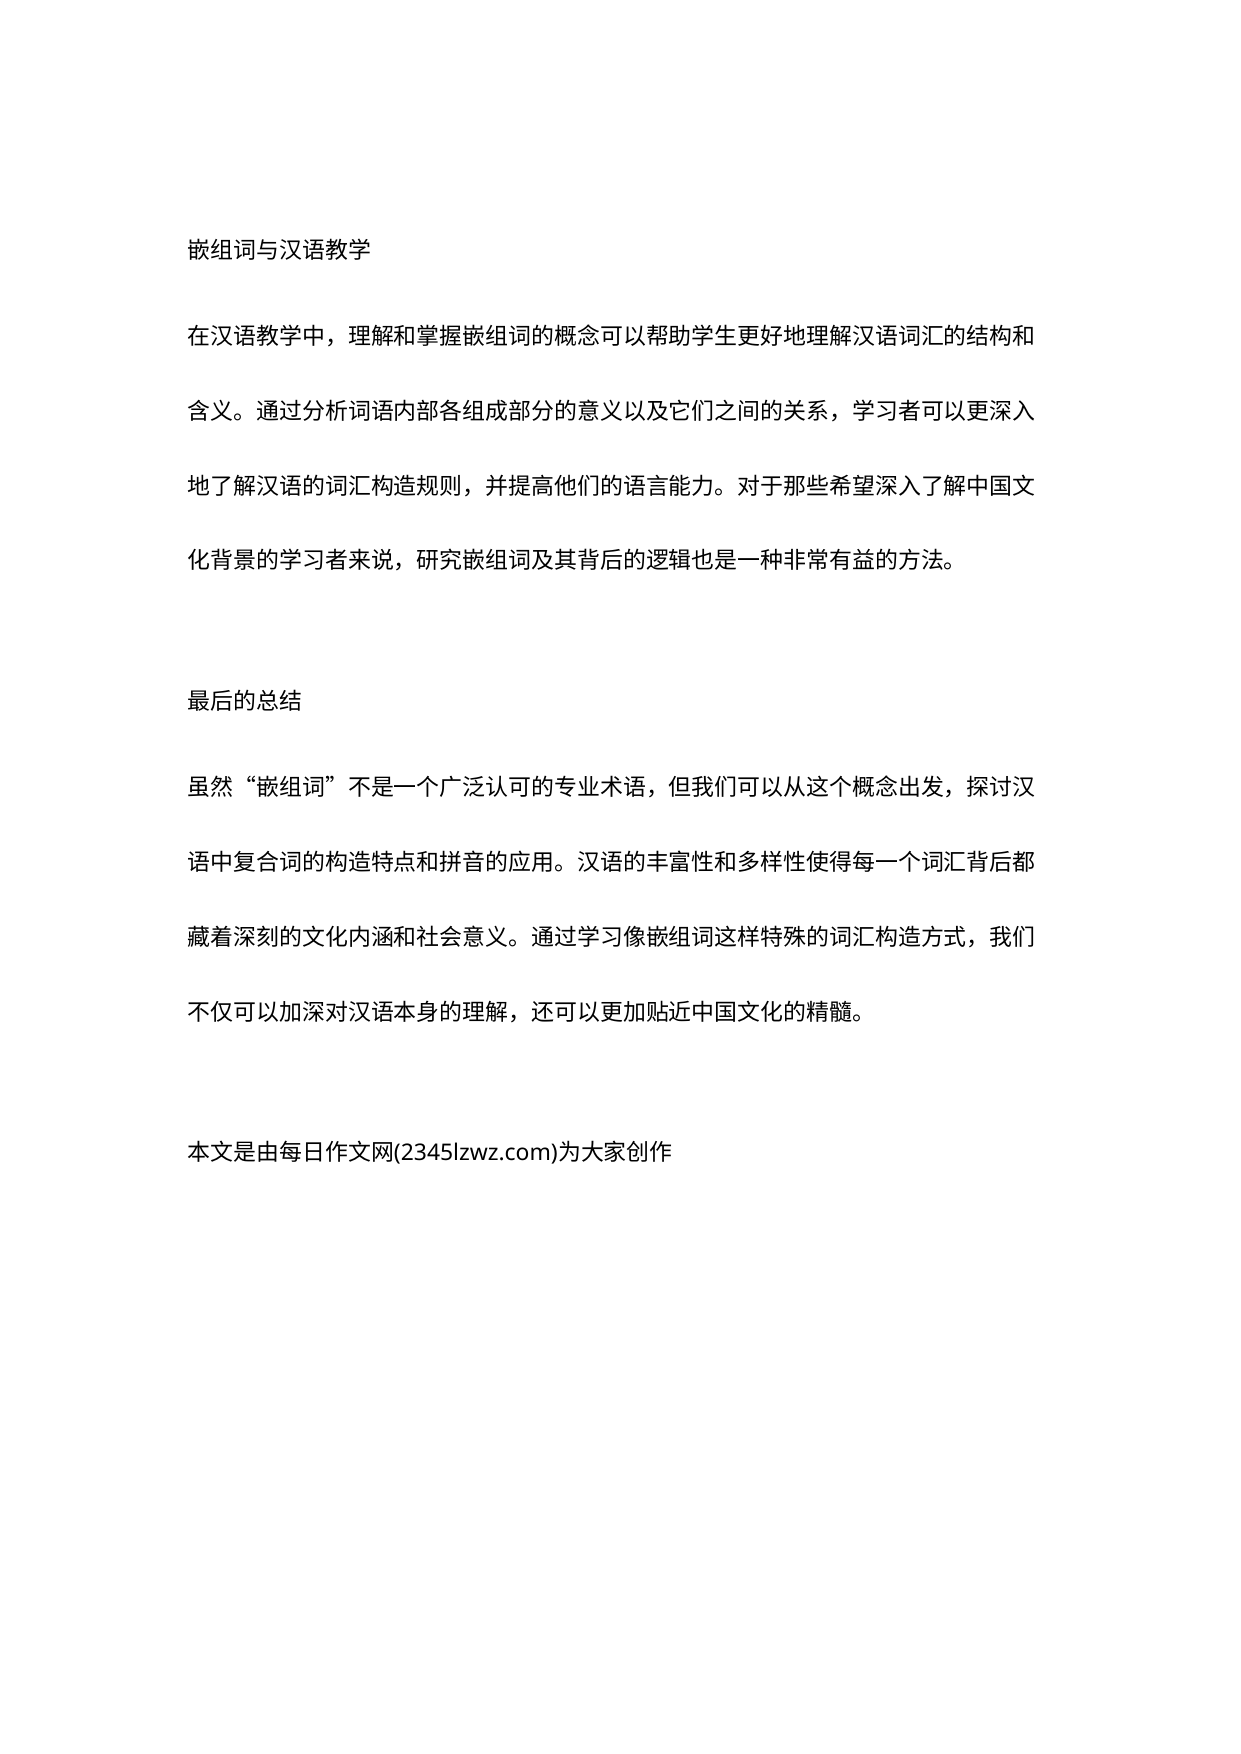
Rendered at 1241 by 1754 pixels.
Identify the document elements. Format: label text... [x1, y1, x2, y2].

text 最后的总结 [187, 667, 1053, 732]
text 本文是由每日作文网(2345lzwz.com)为大家创作 [187, 1118, 1053, 1183]
text 嵌组词与汉语教学 [187, 216, 1053, 281]
text 虽然“嵌组词”不是一个广泛认可的专业术语，但我们可以从这个概念出发，探讨汉语中复合词的构造特点和拼音的应用。汉语的丰富性和多样性使得每一个词汇背后都藏着深刻的文化内涵和社会意义。通过学习像嵌组词这样特殊的词汇构造方式，我们不仅可以加深对汉语本身的理解，还可以更加贴近中国文化的精髓。 [187, 753, 1053, 1042]
text 在汉语教学中，理解和掌握嵌组词的概念可以帮助学生更好地理解汉语词汇的结构和含义。通过分析词语内部各组成部分的意义以及它们之间的关系，学习者可以更深入地了解汉语的词汇构造规则，并提高他们的语言能力。对于那些希望深入了解中国文化背景的学习者来说，研究嵌组词及其背后的逻辑也是一种非常有益的方法。 [187, 302, 1053, 591]
